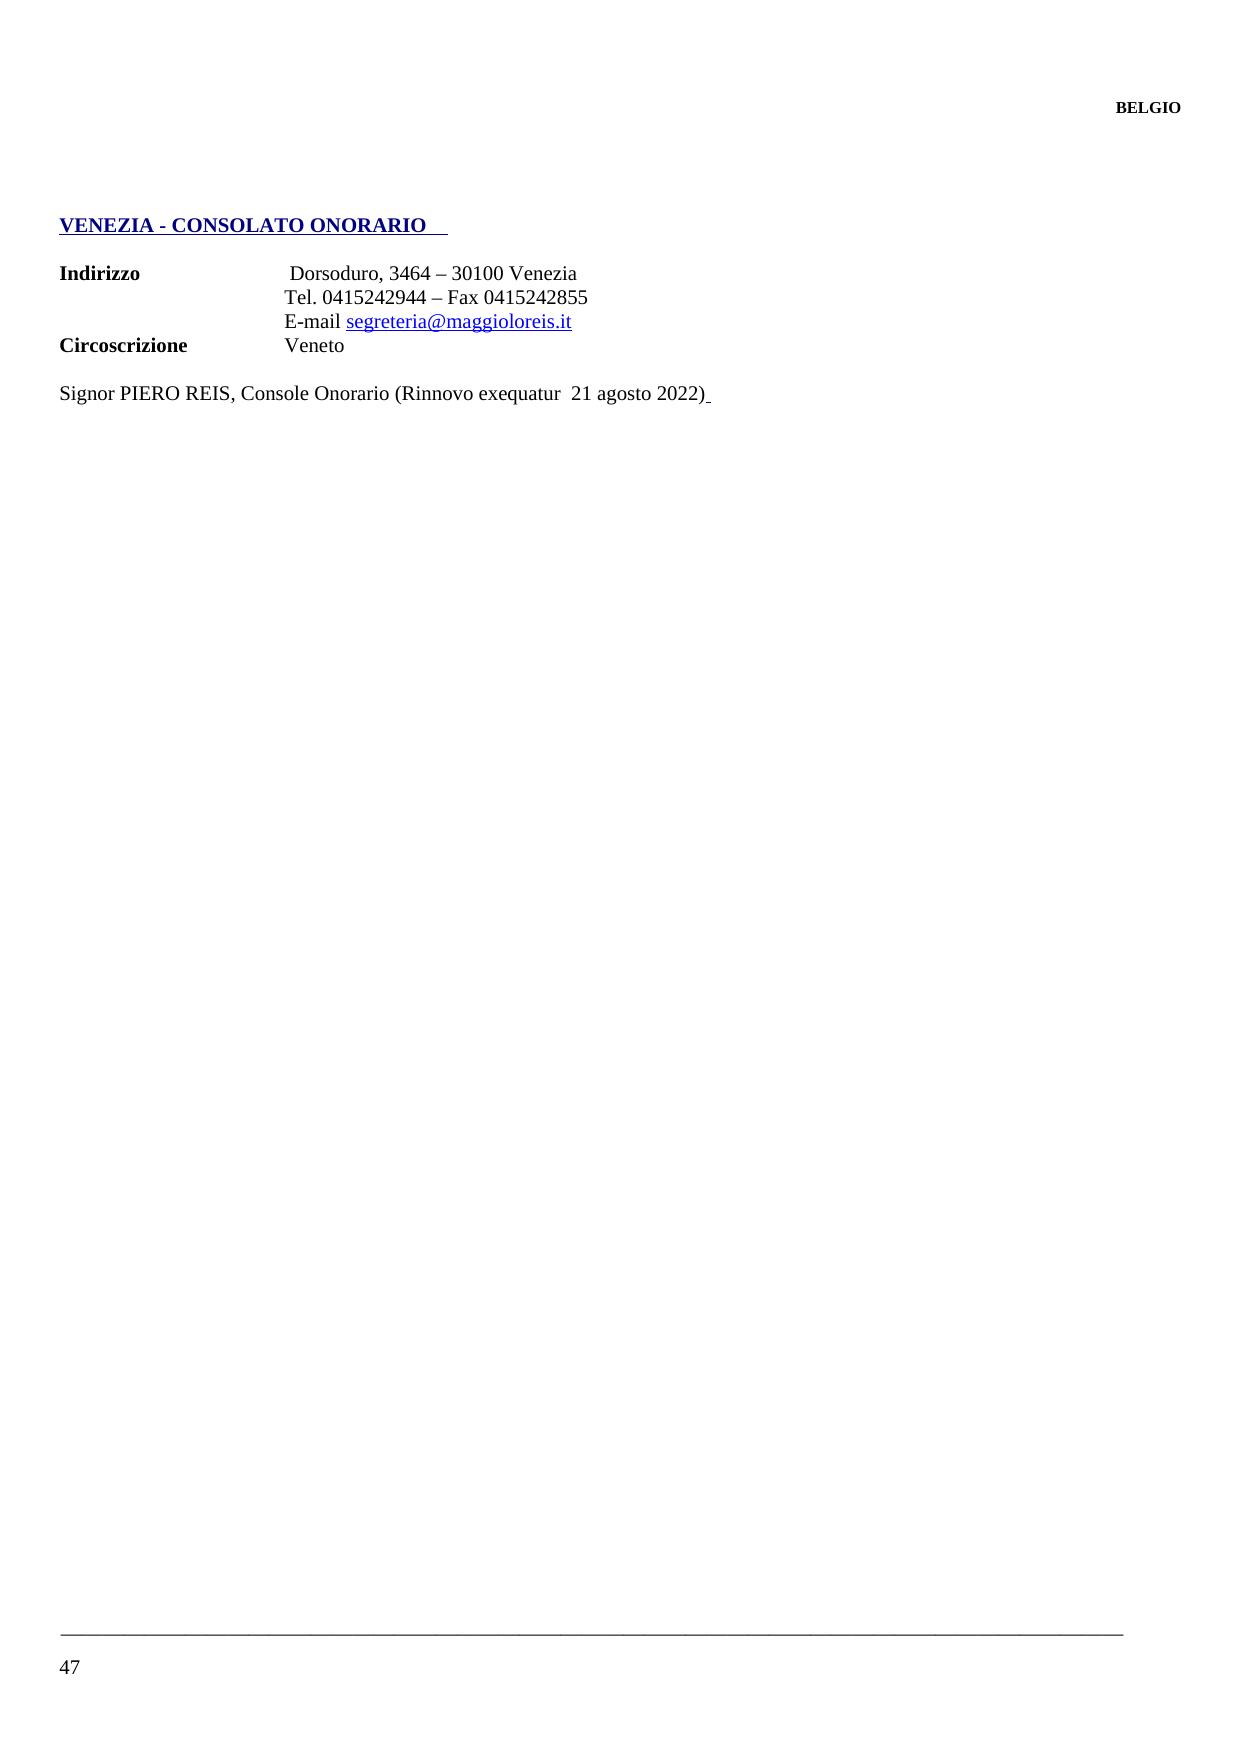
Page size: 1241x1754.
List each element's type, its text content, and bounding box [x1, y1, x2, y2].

text Signor PIERO REIS, Console Onorario (Rinnovo exequatur 21 agosto 2022) [59, 381, 1181, 405]
text Indirizzo Dorsoduro, 3464 – 30100 Venezia [59, 261, 1181, 285]
text E-mail segreteria@maggioloreis.it [59, 309, 1181, 333]
text Tel. 0415242944 – Fax 0415242855 [59, 285, 1181, 309]
text VENEZIA - CONSOLATO ONORARIO [59, 213, 1181, 237]
text Circoscrizione Veneto [59, 333, 1181, 357]
text BELGIO [59, 97, 1181, 117]
